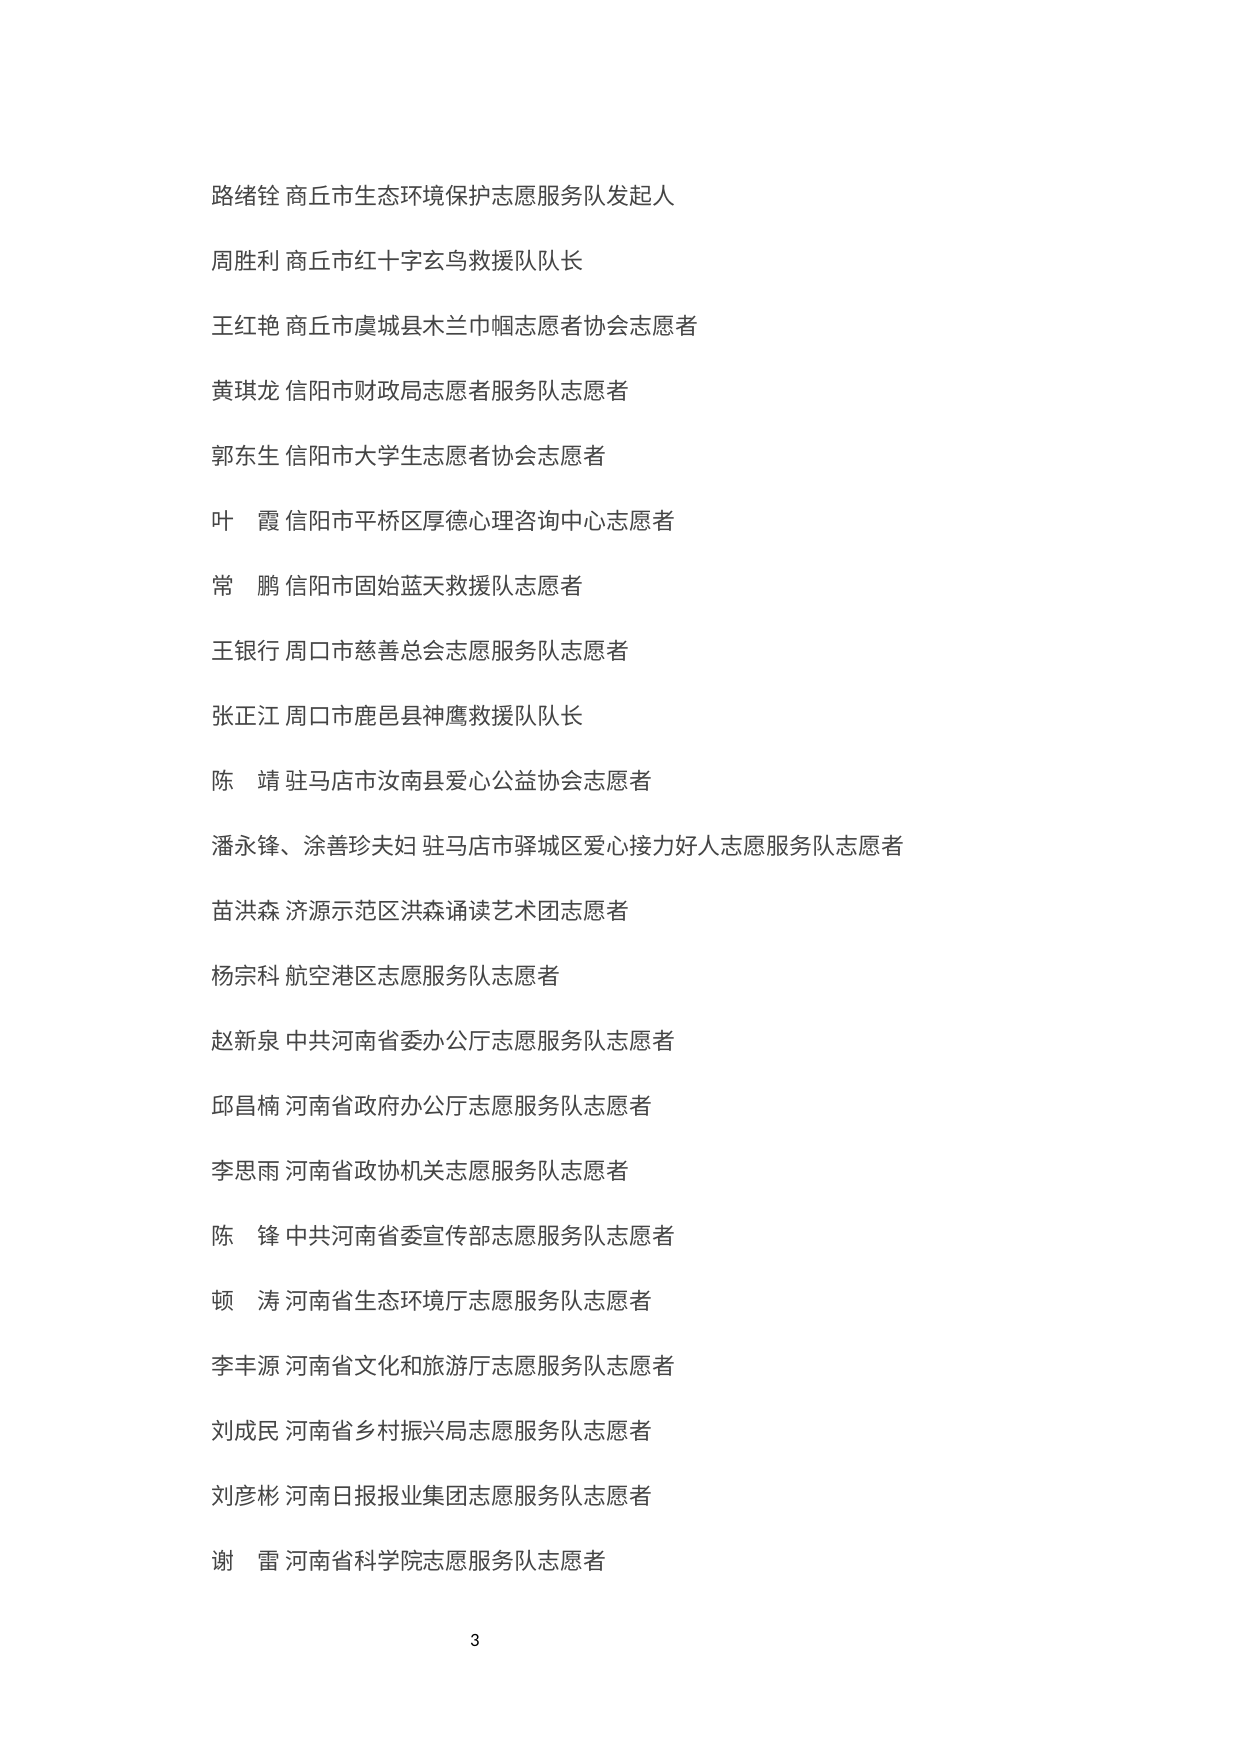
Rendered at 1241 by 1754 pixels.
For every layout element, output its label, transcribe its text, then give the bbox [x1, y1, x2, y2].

text 杨宗科 航空港区志愿服务队志愿者 [187, 942, 1053, 1007]
text 李思雨 河南省政协机关志愿服务队志愿者 [187, 1137, 1053, 1202]
text 陈 靖 驻马店市汝南县爱心公益协会志愿者 [187, 747, 1053, 812]
text 王红艳 商丘市虞城县木兰巾帼志愿者协会志愿者 [187, 292, 1053, 357]
text 顿 涛 河南省生态环境厅志愿服务队志愿者 [187, 1267, 1053, 1332]
text 李丰源 河南省文化和旅游厅志愿服务队志愿者 [187, 1332, 1053, 1397]
text 路绪铨 商丘市生态环境保护志愿服务队发起人 [187, 162, 1053, 227]
text 周胜利 商丘市红十字玄鸟救援队队长 [187, 227, 1053, 292]
text 张正江 周口市鹿邑县神鹰救援队队长 [187, 682, 1053, 747]
text 赵新泉 中共河南省委办公厅志愿服务队志愿者 [187, 1007, 1053, 1072]
text 刘成民 河南省乡村振兴局志愿服务队志愿者 [187, 1397, 1053, 1462]
text 邱昌楠 河南省政府办公厅志愿服务队志愿者 [187, 1072, 1053, 1137]
text 潘永锋、涂善珍夫妇 驻马店市驿城区爱心接力好人志愿服务队志愿者 [187, 812, 1053, 877]
text 郭东生 信阳市大学生志愿者协会志愿者 [187, 422, 1053, 487]
text 叶 霞 信阳市平桥区厚德心理咨询中心志愿者 [187, 487, 1053, 552]
text 陈 锋 中共河南省委宣传部志愿服务队志愿者 [187, 1202, 1053, 1267]
text 刘彦彬 河南日报报业集团志愿服务队志愿者 [187, 1462, 1053, 1527]
text 苗洪森 济源示范区洪森诵读艺术团志愿者 [187, 877, 1053, 942]
text 王银行 周口市慈善总会志愿服务队志愿者 [187, 617, 1053, 682]
text 常 鹏 信阳市固始蓝天救援队志愿者 [187, 552, 1053, 617]
text 黄琪龙 信阳市财政局志愿者服务队志愿者 [187, 357, 1053, 422]
text 谢 雷 河南省科学院志愿服务队志愿者 [187, 1527, 1053, 1592]
